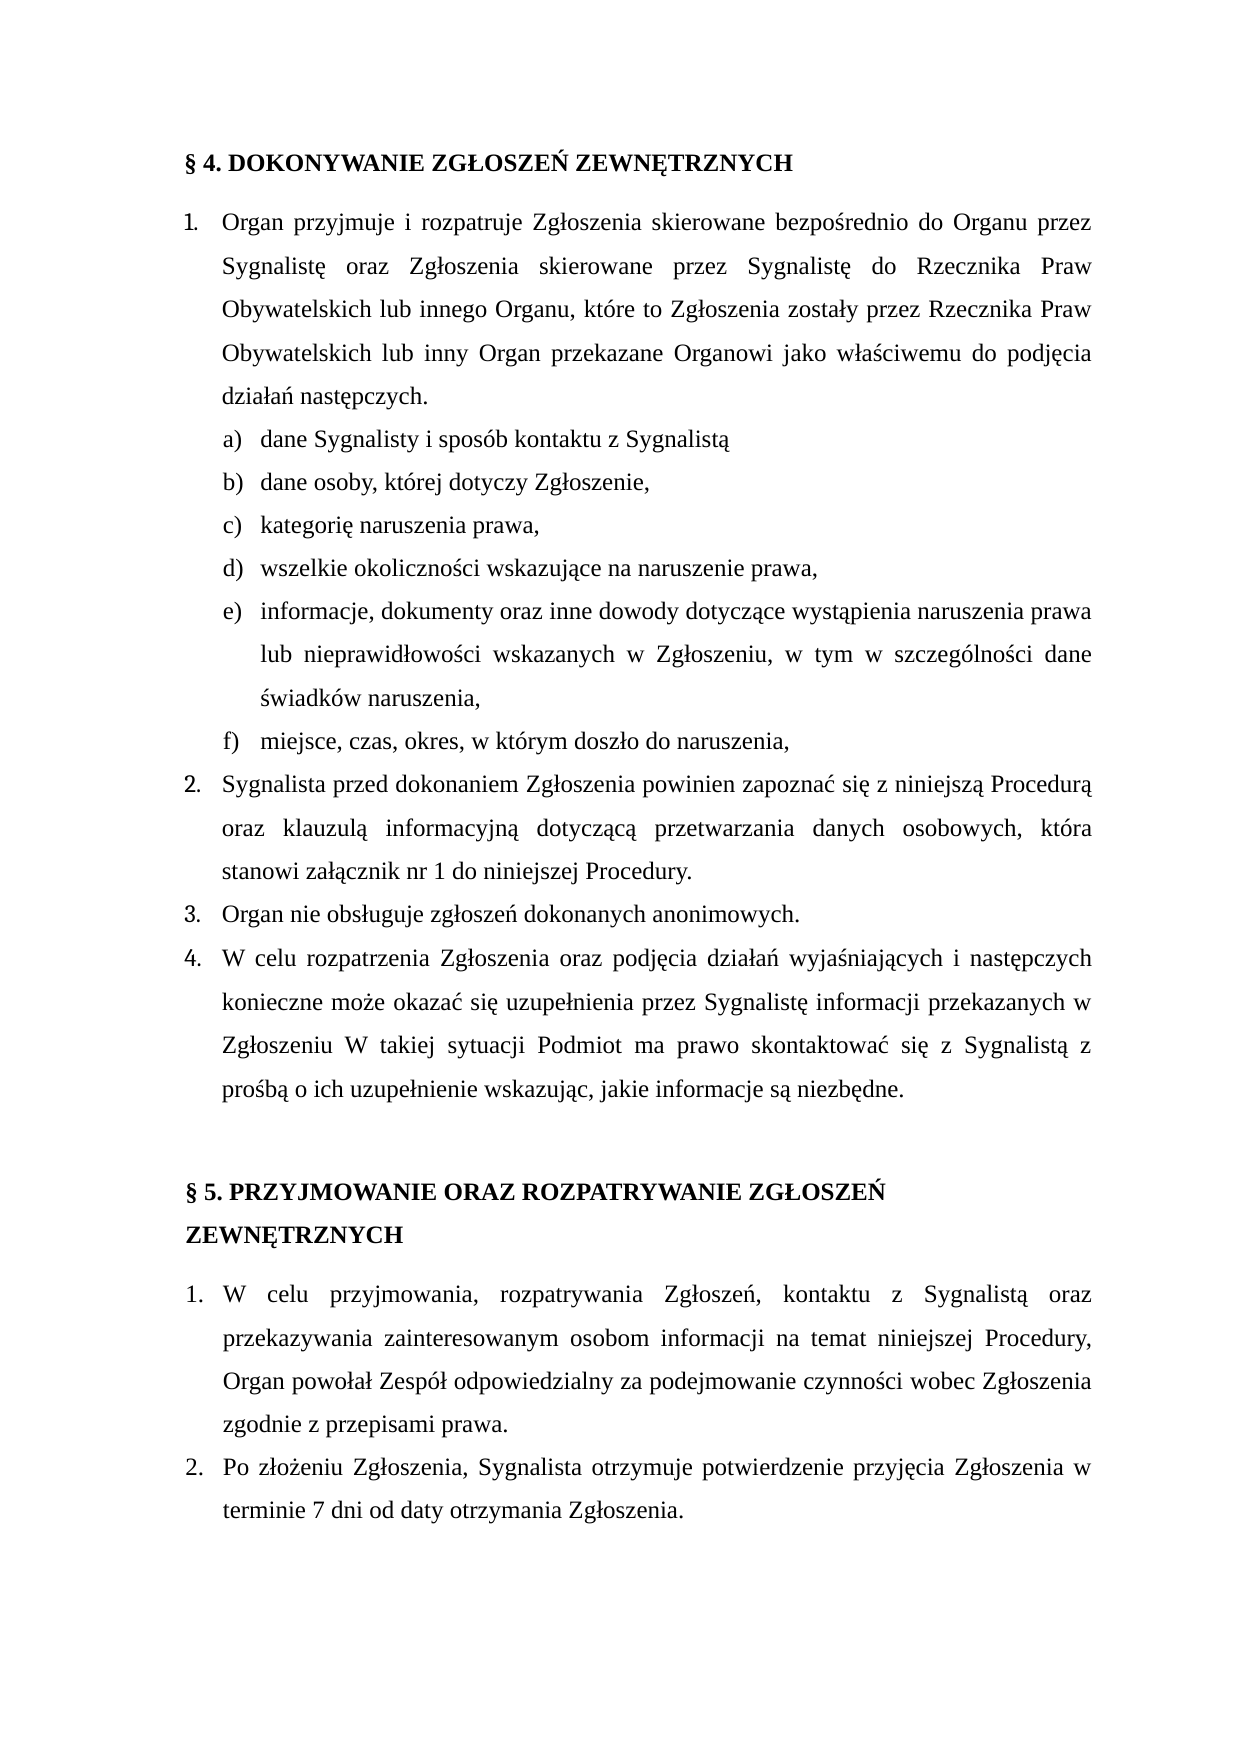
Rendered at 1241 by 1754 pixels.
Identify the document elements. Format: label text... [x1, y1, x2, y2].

list dane Sygnalisty i sposób kontaktu z Sygnalistą [223, 424, 1092, 453]
list Po złożeniu Zgłoszenia, Sygnalista otrzymuje potwierdzenie przyjęcia Zgłoszenia w terminie 7 dni od daty otrzymania Zgłoszenia. [185, 1452, 1092, 1524]
list W celu rozpatrzenia Zgłoszenia oraz podjęcia działań wyjaśniających i następczych konieczne może okazać się uzupełnienia przez Sygnalistę informacji przekazanych w Zgłoszeniu W takiej sytuacji Podmiot ma prawo skontaktować się z Sygnalistą z prośbą o ich uzupełnienie wskazując, jakie informacje są niezbędne. [184, 943, 1092, 1102]
list Organ przyjmuje i rozpatruje Zgłoszenia skierowane bezpośrednio do Organu przez Sygnalistę oraz Zgłoszenia skierowane przez Sygnalistę do Rzecznika Praw Obywatelskich lub innego Organu, które to Zgłoszenia zostały przez Rzecznika Praw Obywatelskich lub inny Organ przekazane Organowi jako właściwemu do podjęcia działań następczych. [184, 207, 1092, 409]
list W celu przyjmowania, rozpatrywania Zgłoszeń, kontaktu z Sygnalistą oraz przekazywania zainteresowanym osobom informacji na temat niniejszej Procedury, Organ powołał Zespół odpowiedzialny za podejmowanie czynności wobec Zgłoszenia zgodnie z przepisami prawa. [185, 1279, 1092, 1438]
text § 4. DOKONYWANIE ZGŁOSZEŃ ZEWNĘTRZNYCH [148, 148, 1092, 176]
list Organ nie obsługuje zgłoszeń dokonanych anonimowych. [184, 899, 1092, 929]
text § 5. PRZYJMOWANIE ORAZ ROZPATRYWANIE ZGŁOSZEŃ ZEWNĘTRZNYCH [185, 1177, 1092, 1248]
list wszelkie okoliczności wskazujące na naruszenie prawa, [223, 553, 1092, 582]
list Sygnalista przed dokonaniem Zgłoszenia powinien zapoznać się z niniejszą Procedurą oraz klauzulą informacyjną dotyczącą przetwarzania danych osobowych, która stanowi załącznik nr 1 do niniejszej Procedury. [184, 769, 1092, 885]
list kategorię naruszenia prawa, [223, 510, 1092, 539]
list dane osoby, której dotyczy Zgłoszenie, [223, 467, 1092, 496]
list informacje, dokumenty oraz inne dowody dotyczące wystąpienia naruszenia prawa lub nieprawidłowości wskazanych w Zgłoszeniu, w tym w szczególności dane świadków naruszenia, [223, 596, 1092, 711]
list miejsce, czas, okres, w którym doszło do naruszenia, [223, 726, 1092, 754]
